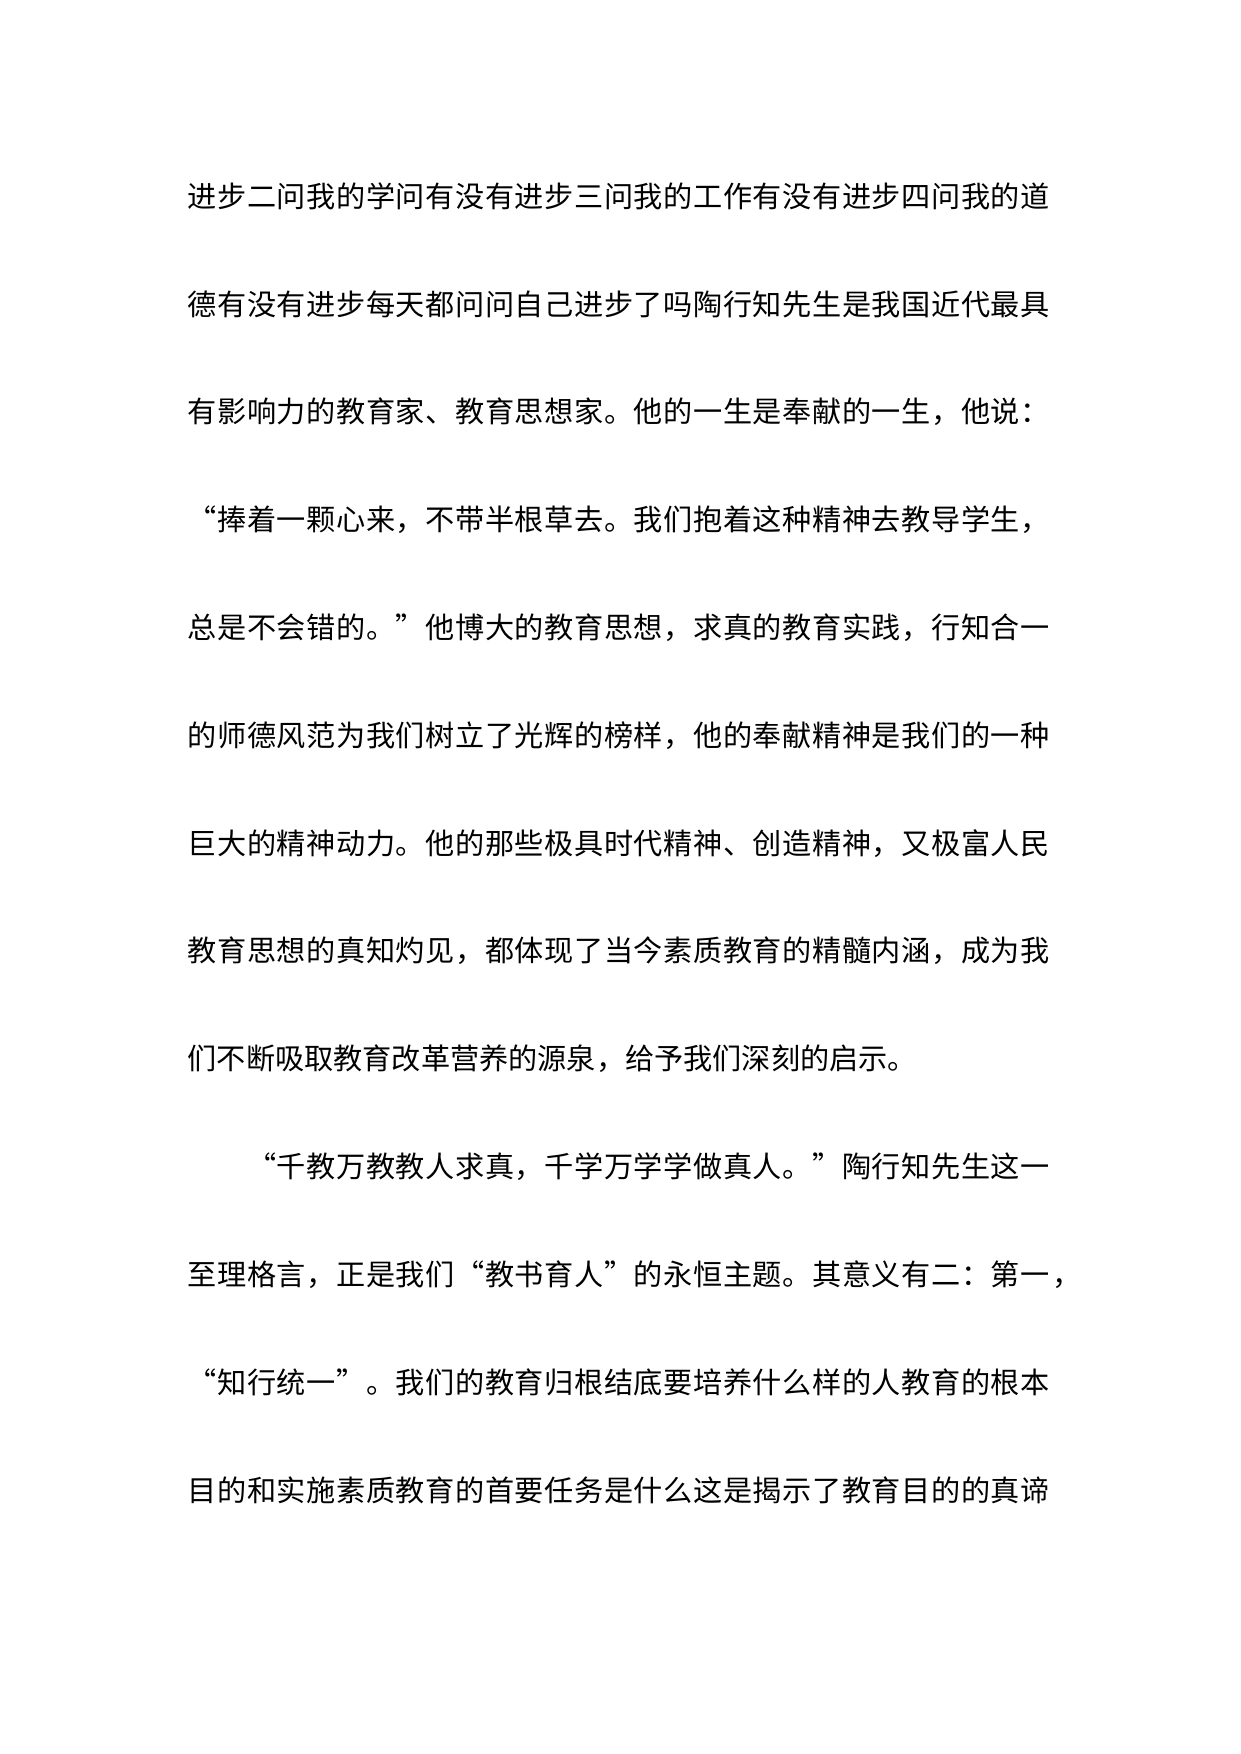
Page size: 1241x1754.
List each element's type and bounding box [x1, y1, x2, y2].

text [187, 162, 1053, 1521]
